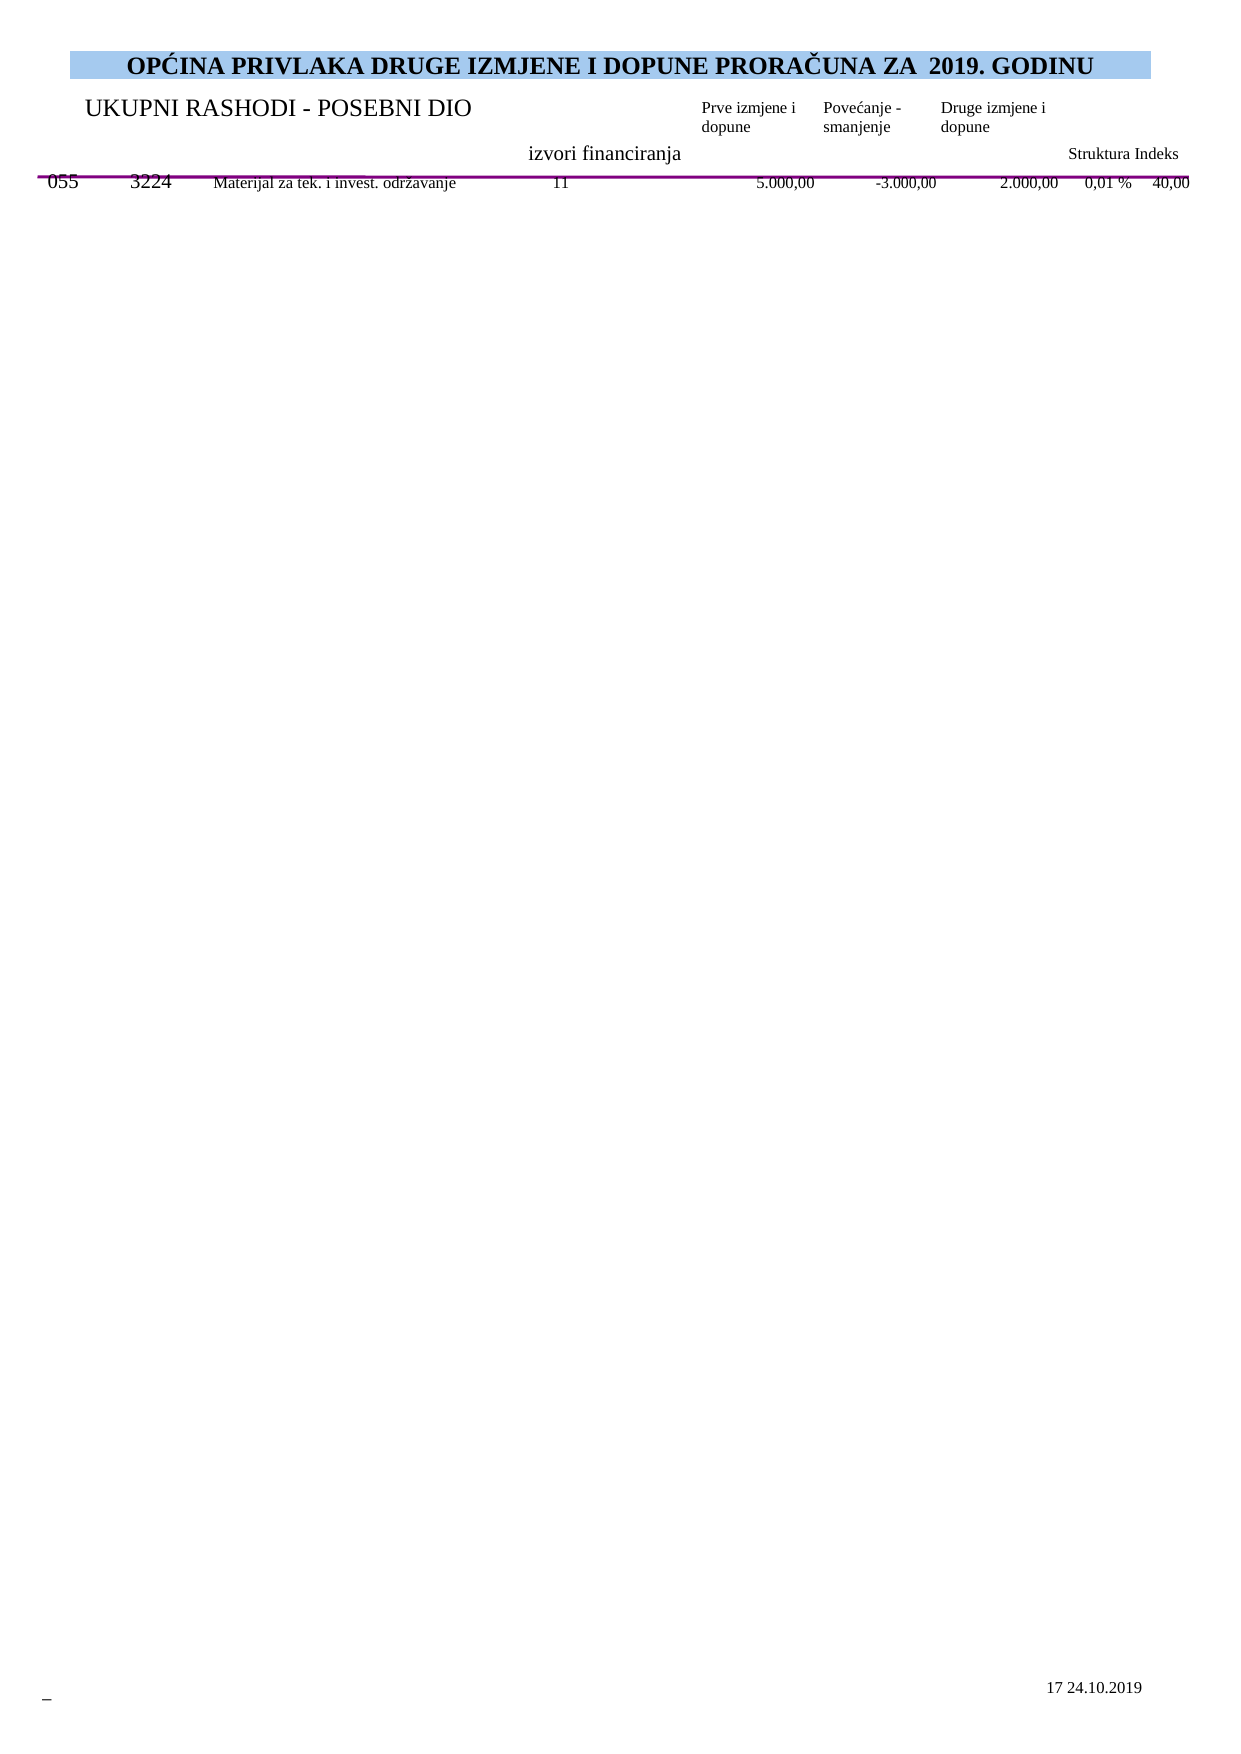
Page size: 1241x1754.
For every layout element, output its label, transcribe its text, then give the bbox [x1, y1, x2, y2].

table_cell 055 [42, 171, 104, 195]
table_cell 2.000,00 [964, 171, 1072, 195]
table_cell 3224 [104, 171, 198, 195]
table_cell Materijal za tek. i invest. održavanje [198, 171, 524, 195]
table_cell 40,00 [1138, 171, 1195, 195]
table_cell -3.000,00 [843, 171, 963, 195]
table_cell 11 [524, 171, 691, 195]
table_cell 5.000,00 [691, 171, 843, 195]
table_cell 0,01 % [1072, 171, 1138, 195]
